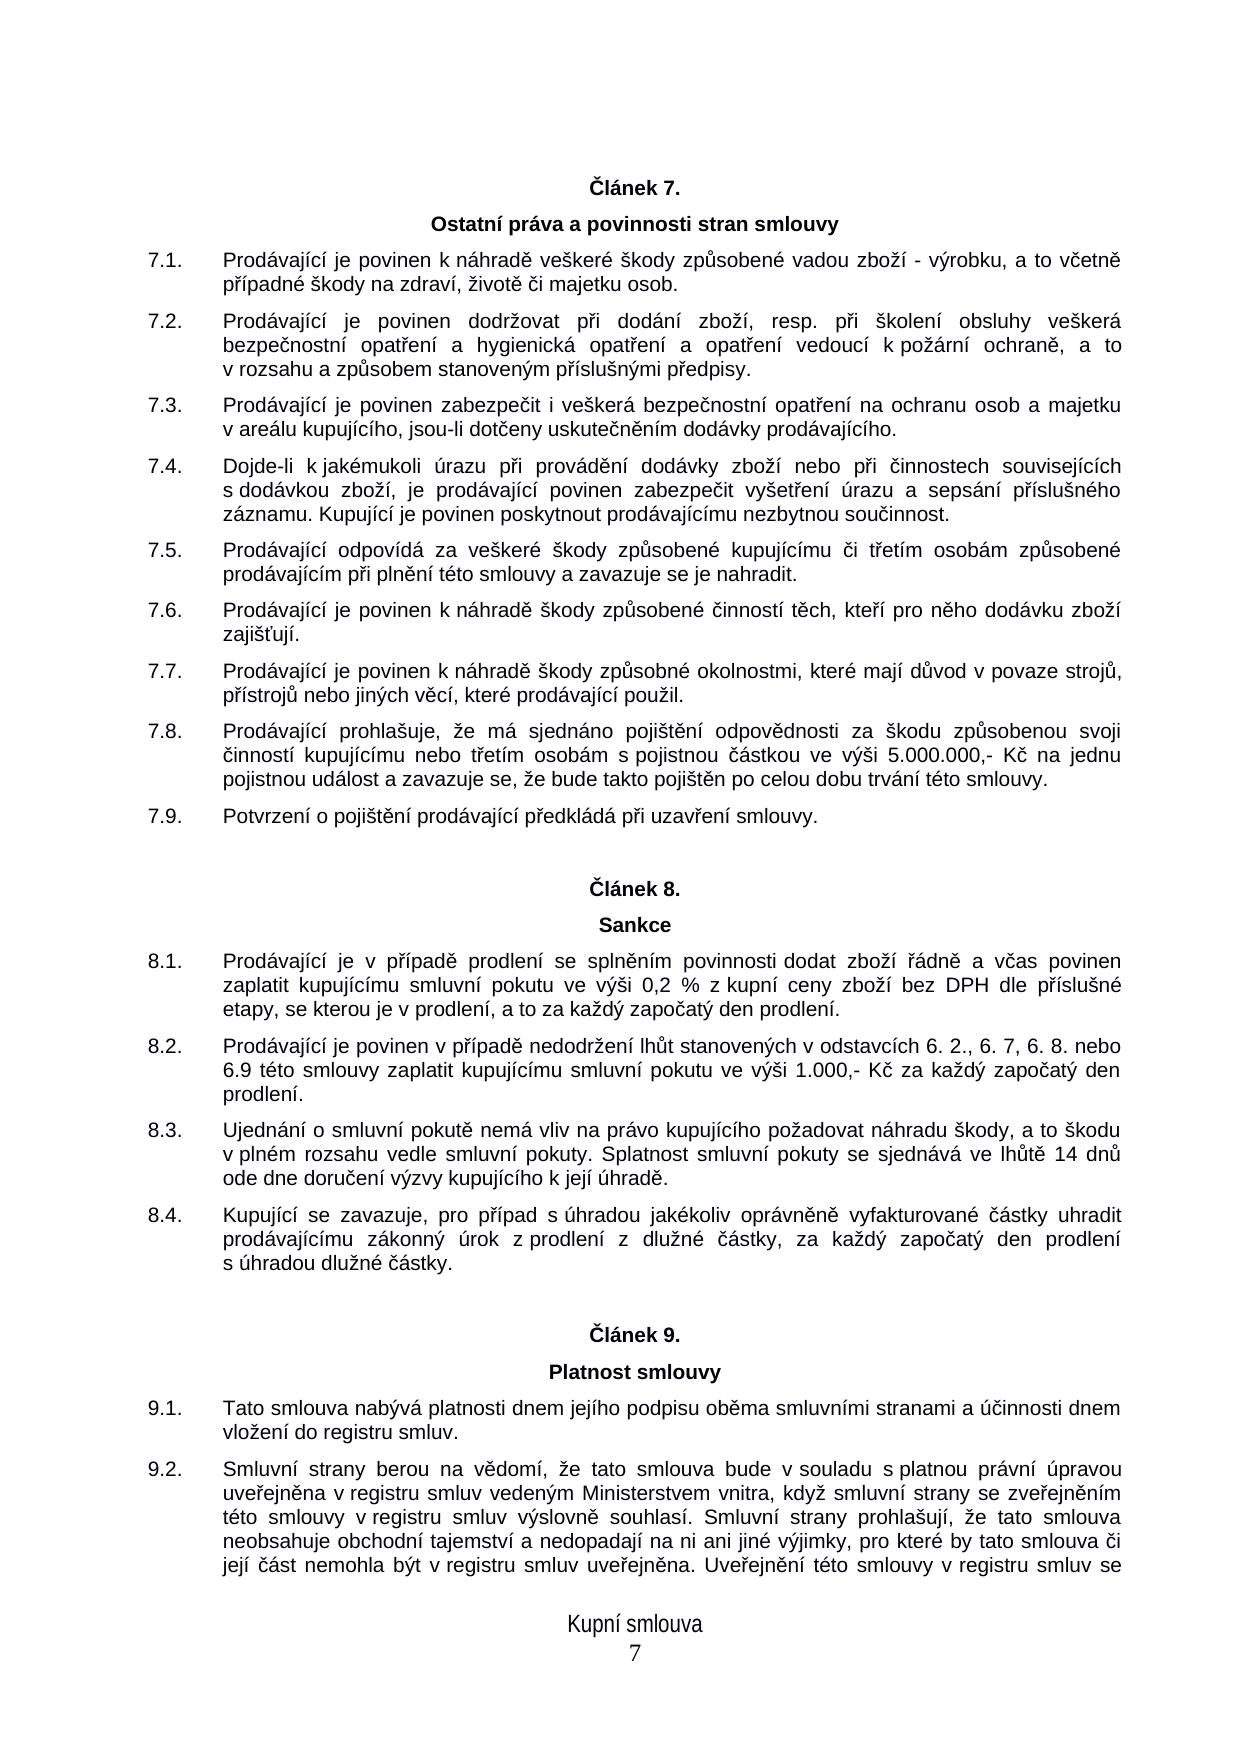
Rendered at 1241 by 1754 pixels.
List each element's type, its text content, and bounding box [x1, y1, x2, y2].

list Potvrzení o pojištění prodávající předkládá při uzavření smlouvy. [148, 803, 1122, 827]
list Ujednání o smluvní pokutě nemá vliv na právo kupujícího požadovat náhradu škody, a to škodu v plném rozsahu vedle smluvní pokuty. Splatnost smluvní pokuty se sjednává ve lhůtě 14 dnů ode dne doručení výzvy kupujícího k její úhradě. [148, 1118, 1122, 1190]
text Sankce [148, 913, 1122, 937]
text Ostatní práva a povinnosti stran smlouvy [148, 212, 1122, 236]
list Tato smlouva nabývá platnosti dnem jejího podpisu oběma smluvními stranami a účinnosti dnem vložení do registru smluv. [148, 1396, 1122, 1444]
list Dojde-li k jakémukoli úrazu při provádění dodávky zboží nebo při činnostech souvisejících s dodávkou zboží, je prodávající povinen zabezpečit vyšetření úrazu a sepsání příslušného záznamu. Kupující je povinen poskytnout prodávajícímu nezbytnou součinnost. [148, 453, 1122, 525]
list Kupující se zavazuje, pro případ s úhradou jakékoliv oprávněně vyfakturované částky uhradit prodávajícímu zákonný úrok z prodlení z dlužné částky, za každý započatý den prodlení s úhradou dlužné částky. [148, 1202, 1122, 1274]
text Článek 7. [148, 175, 1122, 199]
list Prodávající odpovídá za veškeré škody způsobené kupujícímu či třetím osobám způsobené prodávajícím při plnění této smlouvy a zavazuje se je nahradit. [148, 538, 1122, 586]
list Prodávající je povinen k náhradě škody způsobné okolnostmi, které mají důvod v povaze strojů, přístrojů nebo jiných věcí, které prodávající použil. [148, 659, 1122, 707]
list Prodávající je povinen dodržovat při dodání zboží, resp. při školení obsluhy veškerá bezpečnostní opatření a hygienická opatření a opatření vedoucí k požární ochraně, a to v rozsahu a způsobem stanoveným příslušnými předpisy. [148, 309, 1122, 381]
list Prodávající je povinen v případě nedodržení lhůt stanovených v odstavcích 6. 2., 6. 7, 6. 8. nebo 6.9 této smlouvy zaplatit kupujícímu smluvní pokutu ve výši 1.000,- Kč za každý započatý den prodlení. [148, 1034, 1122, 1106]
list Prodávající je povinen k náhradě škody způsobené činností těch, kteří pro něho dodávku zboží zajišťují. [148, 598, 1122, 646]
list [148, 1457, 1122, 1576]
list Prodávající je v případě prodlení se splněním povinnosti dodat zboží řádně a včas povinen zaplatit kupujícímu smluvní pokutu ve výši 0,2 % z kupní ceny zboží bez DPH dle příslušné etapy, se kterou je v prodlení, a to za každý započatý den prodlení. [148, 949, 1122, 1021]
text Článek 9. [148, 1323, 1122, 1347]
list Prodávající prohlašuje, že má sjednáno pojištění odpovědnosti za škodu způsobenou svoji činností kupujícímu nebo třetím osobám s pojistnou částkou ve výši 5.000.000,- Kč na jednu pojistnou událost a zavazuje se, že bude takto pojištěn po celou dobu trvání této smlouvy. [148, 719, 1122, 791]
text Článek 8. [148, 876, 1122, 900]
list Prodávající je povinen k náhradě veškeré škody způsobené vadou zboží - výrobku, a to včetně případné škody na zdraví, životě či majetku osob. [148, 248, 1122, 296]
list Prodávající je povinen zabezpečit i veškerá bezpečnostní opatření na ochranu osob a majetku v areálu kupujícího, jsou-li dotčeny uskutečněním dodávky prodávajícího. [148, 393, 1122, 441]
text Platnost smlouvy [148, 1360, 1122, 1384]
